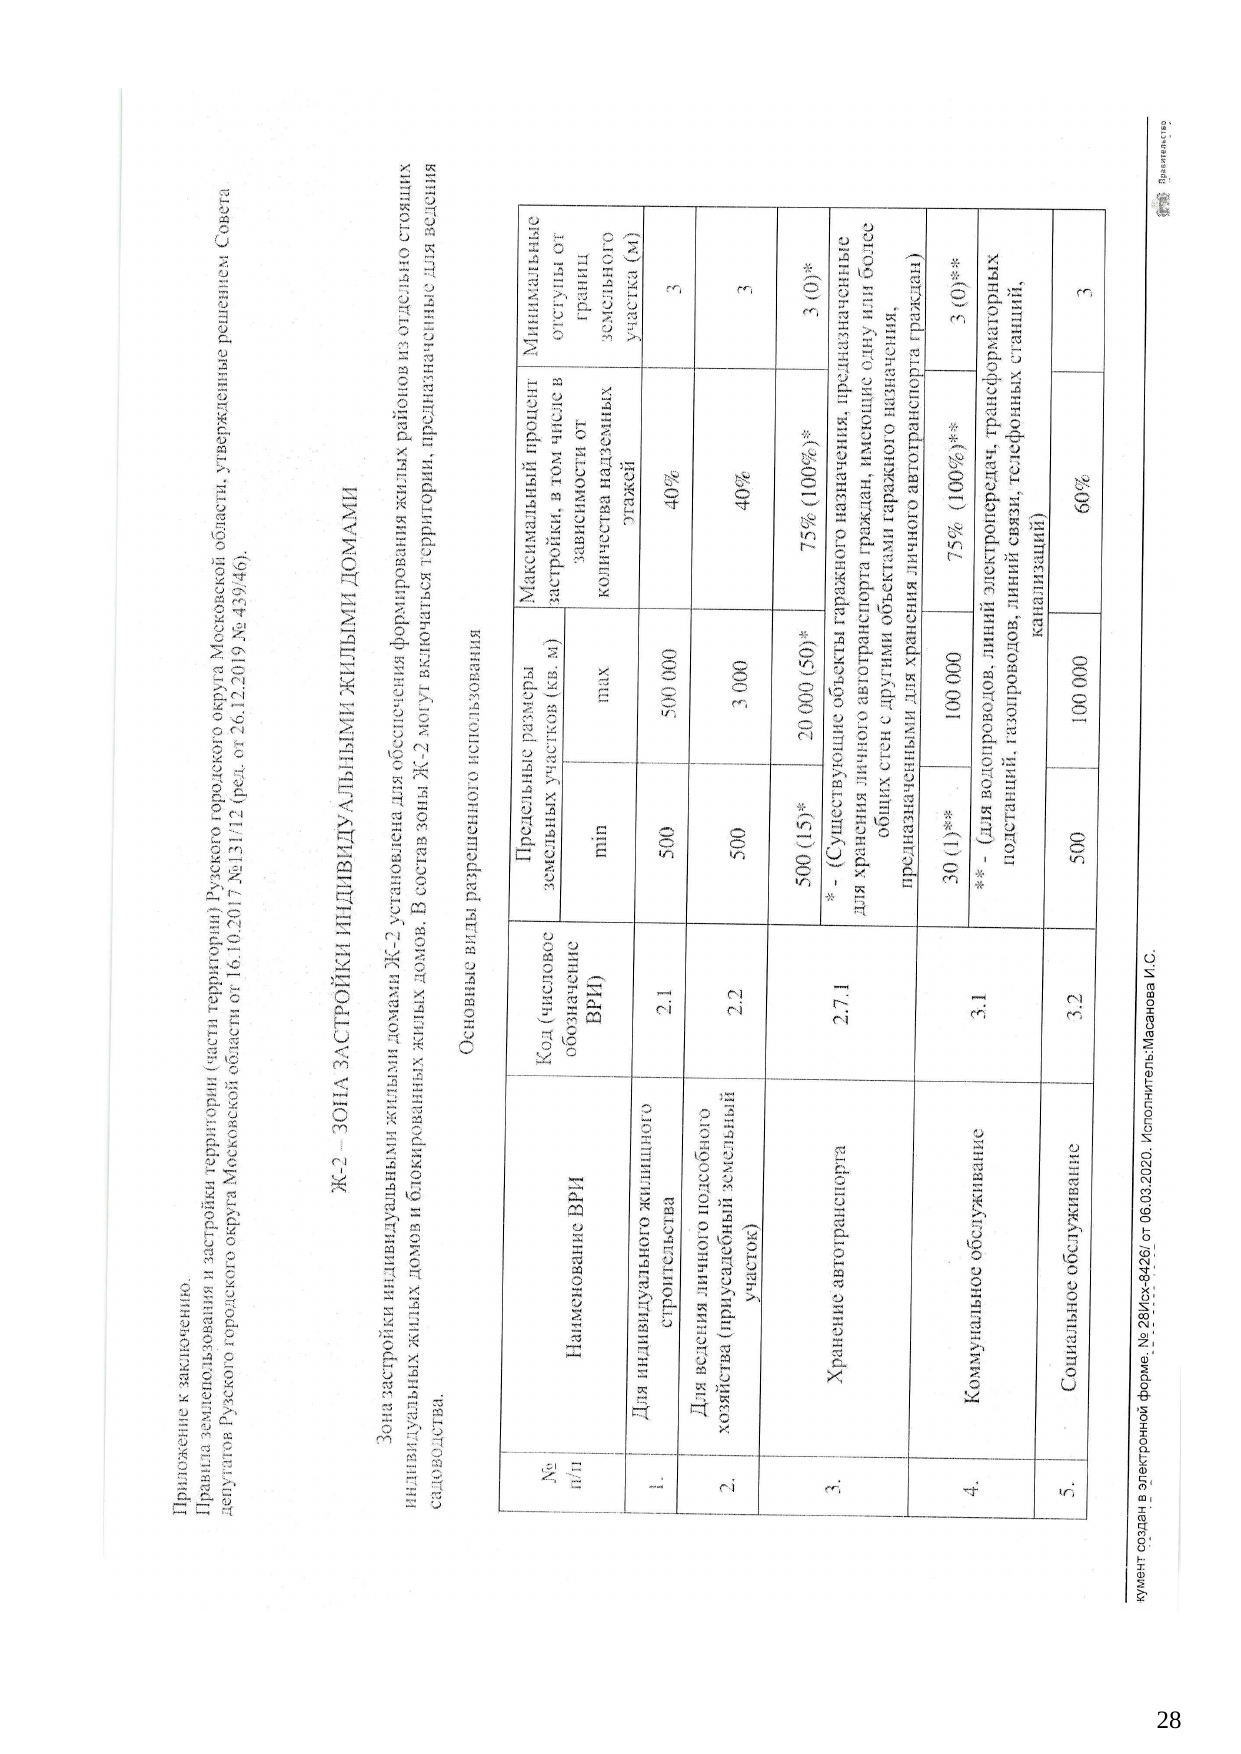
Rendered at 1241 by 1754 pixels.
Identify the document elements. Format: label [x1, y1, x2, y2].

picture [103, 88, 1181, 1612]
